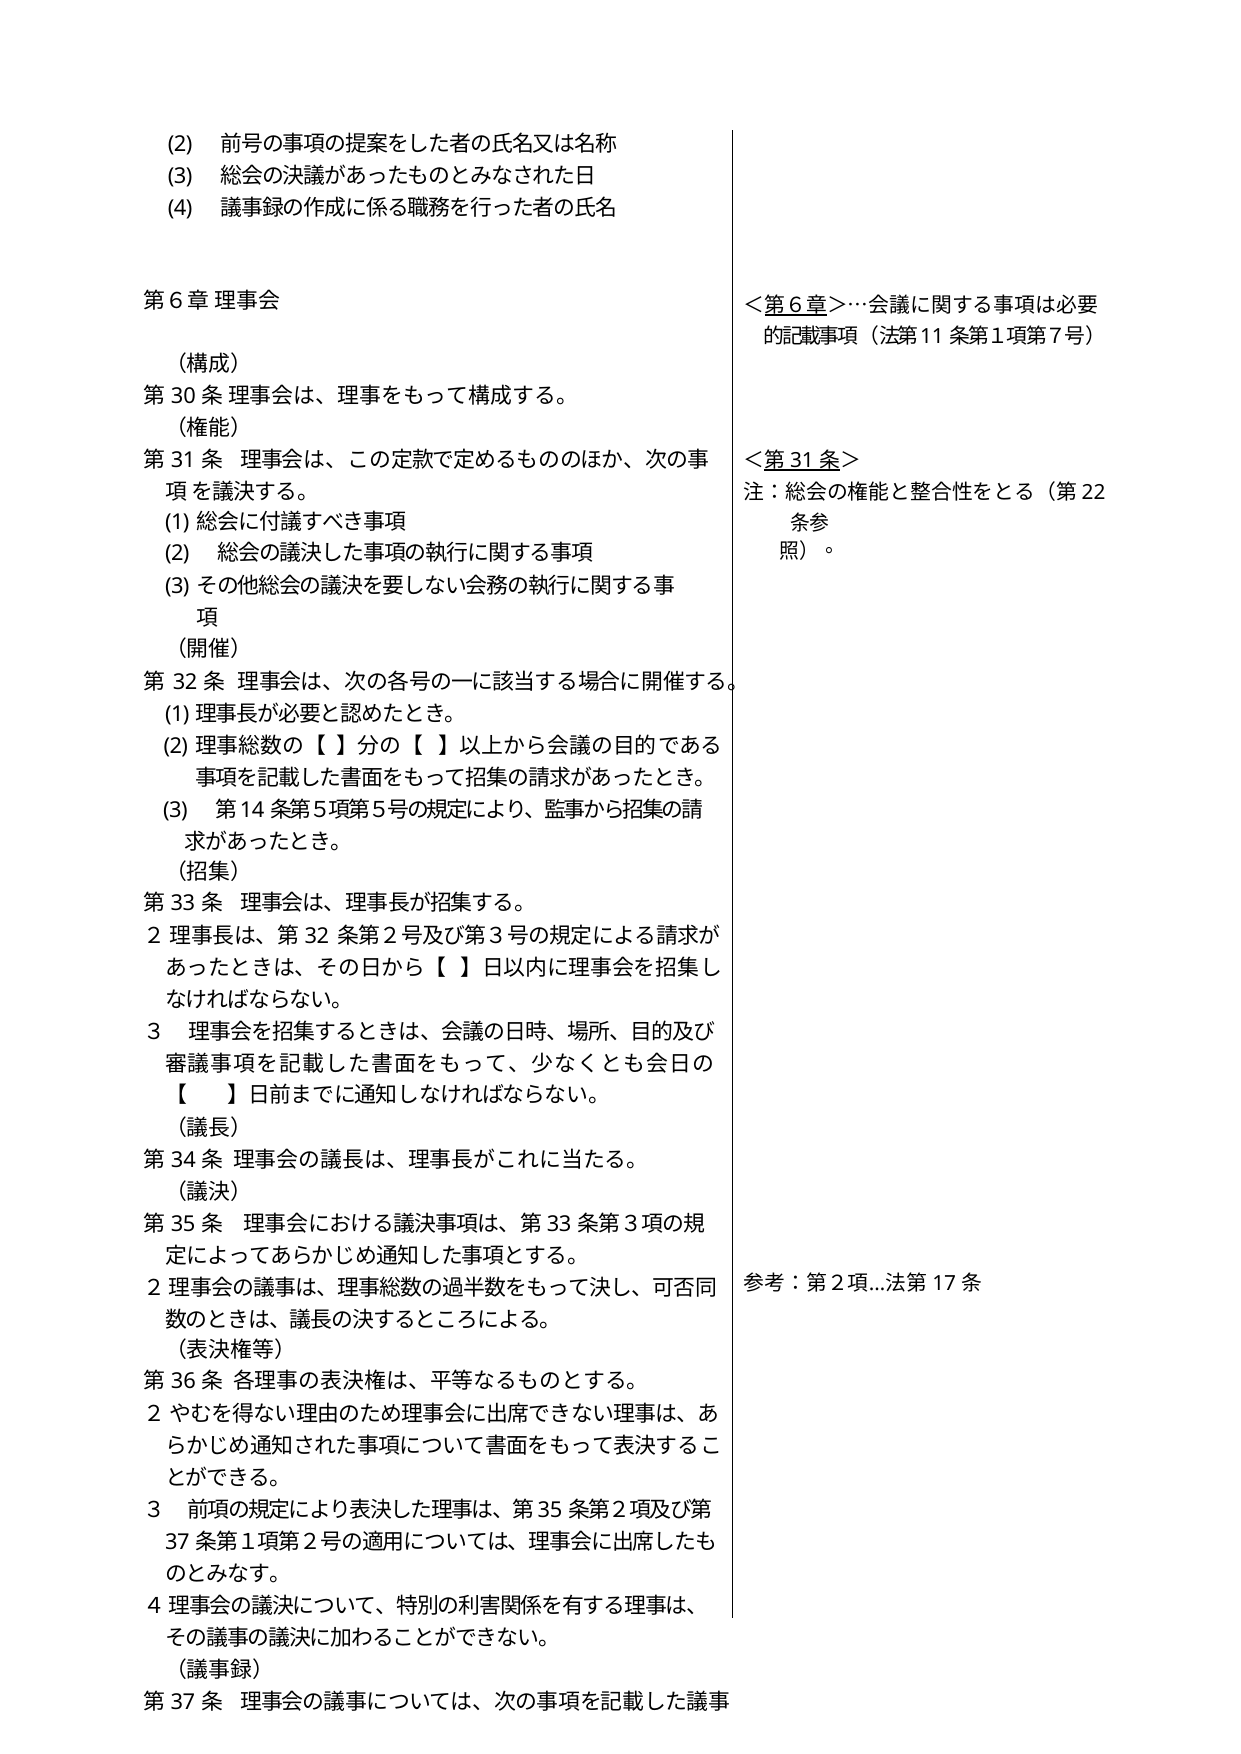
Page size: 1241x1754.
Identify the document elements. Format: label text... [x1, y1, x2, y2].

text 第６章 理事会 [144, 283, 732, 315]
text 第 30 条 理事会は、理事をもって構成する。 [144, 378, 732, 410]
text ２ 理事会の議事は、理事総数の過半数をもって決し、可否同数のときは、議長の決するところによる。 [144, 1270, 723, 1334]
text ２ 理事長は、第 32 条第２号及び第３号の規定による請求があったときは、その日から【 】日以内に理事会を招集しなければならない。 [144, 918, 722, 1013]
text 第 36 条 各理事の表決権は、平等なるものとする。 [144, 1363, 732, 1395]
text （議決） [165, 1174, 732, 1206]
text 【 】日前までに通知しなければならない。 [165, 1077, 732, 1109]
text 第 31 条 理事会は、この定款で定めるもののほか、次の事項 を議決する。 [144, 442, 722, 506]
list 理事総数の【 】分の【 】以上から会議の目的である事項を記載した書面をもって招集の請求があったとき。 [163, 728, 722, 792]
text ＜第 31 条＞ [743, 443, 1117, 474]
text 第 33 条 理事会は、理事長が招集する。 [144, 885, 732, 917]
text 第 35 条 理事会における議決事項は、第 33 条第３項の規定によってあらかじめ通知した事項とする。 [144, 1206, 722, 1270]
list 議事録の作成に係る職務を行った者の氏名 [168, 190, 1117, 222]
text （招集） [165, 856, 732, 885]
list 理事長が必要と認めたとき。 [165, 696, 732, 727]
text （開催） [165, 631, 732, 663]
text 注：総会の権能と整合性をとる（第 22 [743, 476, 1117, 506]
text 第 37 条 理事会の議事については、次の事項を記載した議事 [144, 1684, 732, 1716]
text （権能） [165, 410, 732, 442]
text ４ 理事会の議決について、特別の利害関係を有する理事は、その議事の議決に加わることができない。 [144, 1588, 722, 1651]
text （議事録） [165, 1652, 732, 1683]
text 条参照）。 [764, 508, 854, 564]
list 総会の議決した事項の執行に関する事項 [165, 535, 732, 567]
list 第 14 条第５項第５号の規定により、監事から招集の請求があったとき。 [163, 792, 722, 856]
text ＜第６章＞…会議に関する事項は必要的記載事項（法第 11 条第１項第７号） [743, 288, 1114, 350]
text 参考：第２項…法第 17 条 [743, 1268, 1117, 1297]
text ３ 理事会を招集するときは、会議の日時、場所、目的及び 審議事項を記載した書面をもって、少なくとも会日の [144, 1014, 722, 1077]
text ３ 前項の規定により表決した理事は、第 35 条第２項及び第 [144, 1492, 732, 1524]
text （議長） [165, 1110, 732, 1141]
list 総会に付議すべき事項 [165, 506, 732, 535]
list その他総会の議決を要しない会務の執行に関する事項 [165, 568, 681, 631]
text 第 34 条 理事会の議長は、理事長がこれに当たる。 [144, 1142, 732, 1173]
text 37 条第１項第２号の適用については、理事会に出席したものとみなす。 [165, 1524, 732, 1588]
text （表決権等） [165, 1334, 732, 1363]
text 第32 条 理事会は、次の各号の一に該当する場合に開催する。 [144, 664, 732, 695]
text ２ やむを得ない理由のため理事会に出席できない理事は、あらかじめ通知された事項について書面をもって表決することができる。 [144, 1396, 722, 1491]
text （構成） [165, 346, 732, 377]
list 総会の決議があったものとみなされた日 [168, 158, 1117, 190]
list 前号の事項の提案をした者の氏名又は名称 [168, 126, 1117, 157]
